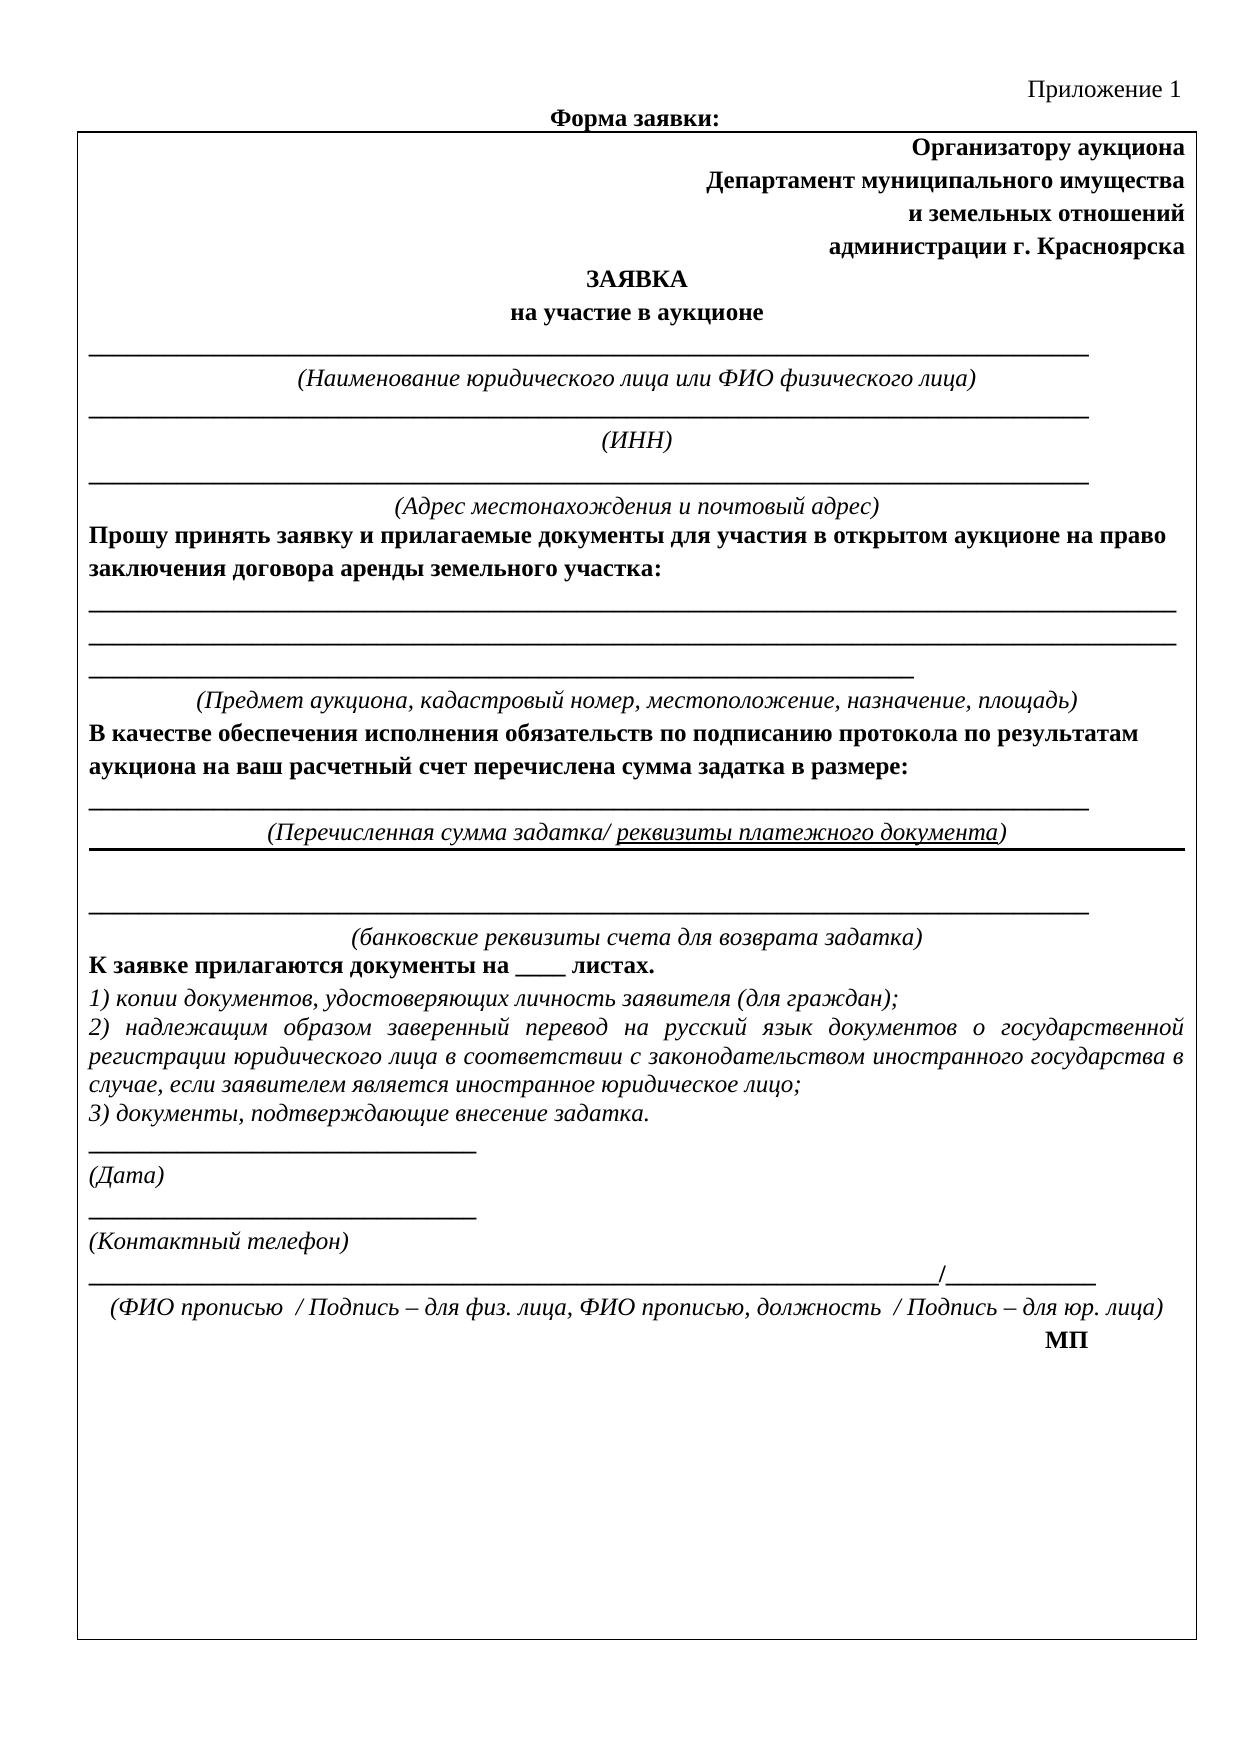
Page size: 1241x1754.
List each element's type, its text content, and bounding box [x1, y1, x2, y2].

text Форма заявки: [89, 103, 1181, 131]
text Приложение 1 [89, 74, 1181, 103]
table_header Организатору аукциона Департамент муниципального имущества и земельных отношений администрации г. Красноярска ЗАЯВКА на участие в аукционе ________________________________________________________________________________ (Наименование юридического лица или ФИО физического лица) ________________________________________________________________________________ (ИНН) ________________________________________________________________________________ (Адрес местонахождения и почтовый адрес) Прошу принять заявку и прилагаемые документы для участия в открытом аукционе на право заключения договора аренды земельного участка: ________________________________________________________________________________________________________________________________________________________________________________________________________________________________________________ (Предмет аукциона, кадастровый номер, местоположение, назначение, площадь) В качестве обеспечения исполнения обязательств по подписанию протокола по результатам аукциона на ваш расчетный счет перечислена сумма задатка в размере: ________________________________________________________________________________ (Перечисленная сумма задатка/ реквизиты платежного документа) ________________________________________________________________________________ (банковские реквизиты счета для возврата задатка) К заявке прилагаются документы на ____ листах. 1) копии документов, удостоверяющих личность заявителя (для граждан); 2) надлежащим образом заверенный перевод на русский язык документов о государственной регистрации юридического лица в соответствии с законодательством иностранного государства в случае, если заявителем является иностранное юридическое лицо; 3) документы, подтверждающие внесение задатка. _______________________________ (Дата) _______________________________ (Контактный телефон) ____________________________________________________________________/____________ (ФИО прописью / Подпись – для физ. лица, ФИО прописью, должность / Подпись – для юр. лица) МП [78, 133, 1196, 1638]
